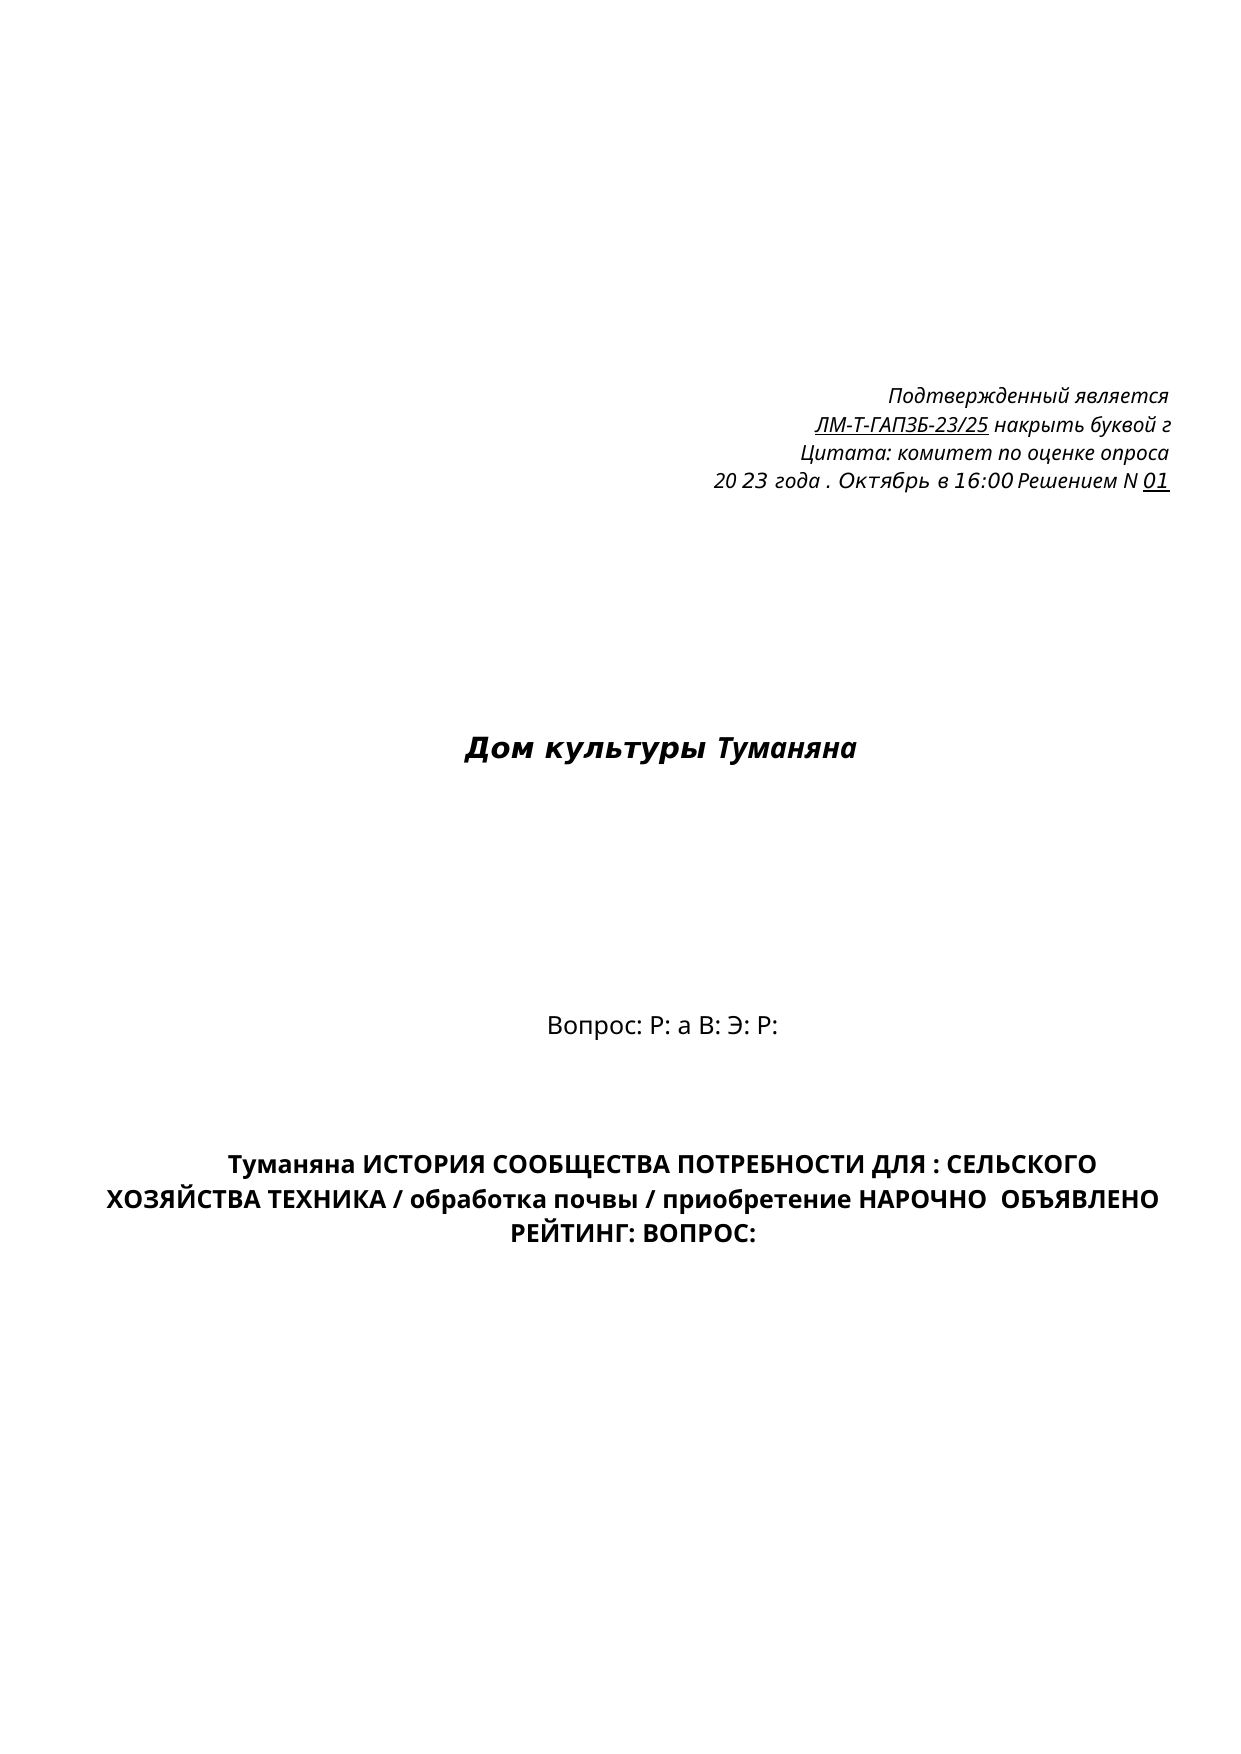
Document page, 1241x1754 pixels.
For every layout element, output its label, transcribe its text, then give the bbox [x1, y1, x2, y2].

text Подтвержденный является [94, 381, 1171, 410]
text ЛМ-Т-ГАПЗБ-23/25 накрыть буквой г [94, 410, 1171, 438]
text 20 23 года . Октябрь в 16:00 Решением N 01 [94, 467, 1171, 495]
text Туманяна ИСТОРИЯ СООБЩЕСТВА ПОТРЕБНОСТИ ДЛЯ : СЕЛЬСКОГО ХОЗЯЙСТВА ТЕХНИКА / обработка почвы / приобретение НАРОЧНО ОБЪЯВЛЕНО РЕЙТИНГ: ВОПРОС: [94, 1147, 1172, 1249]
text Вопрос: Р: а В: Э: Р: [94, 1007, 1172, 1042]
text Цитата: комитет по оценке опроса [94, 438, 1171, 467]
text Дом культуры Туманяна [94, 728, 1172, 767]
